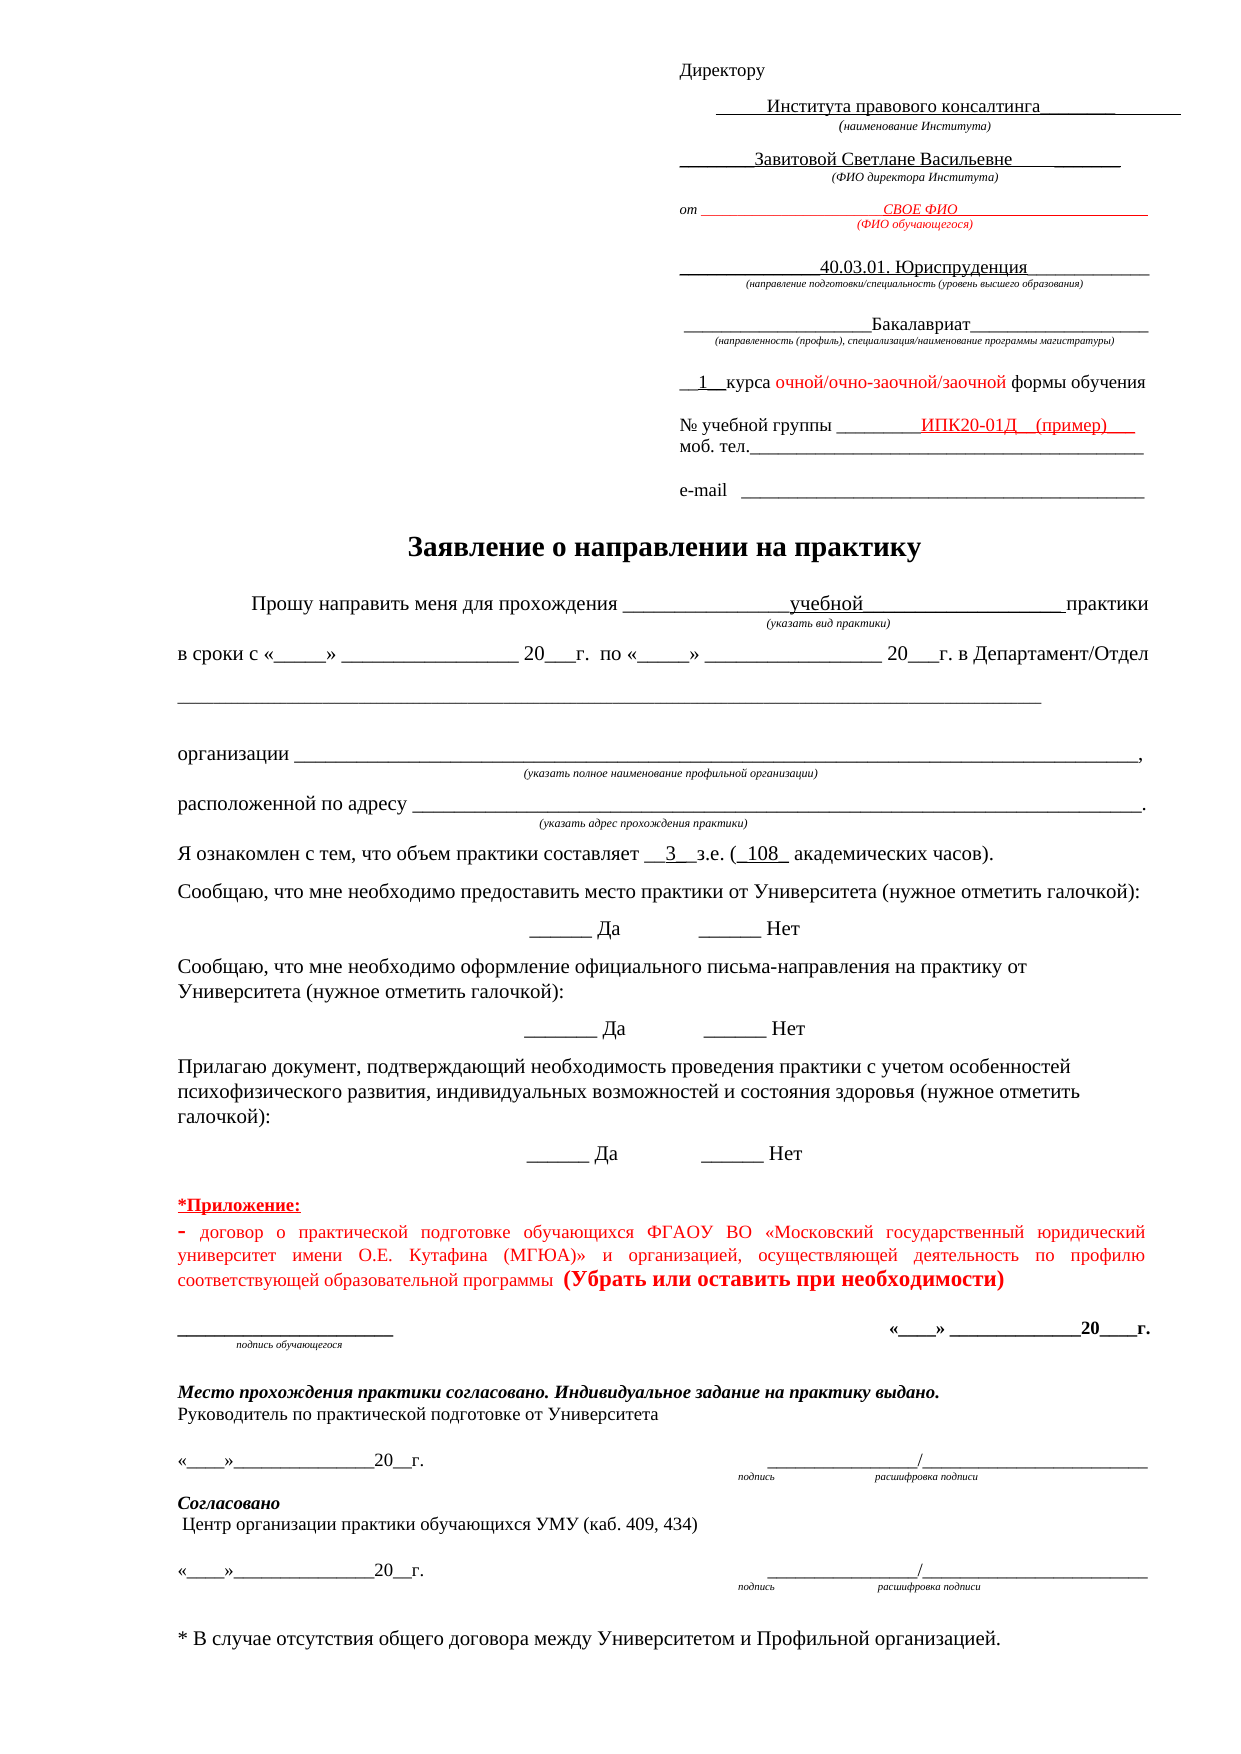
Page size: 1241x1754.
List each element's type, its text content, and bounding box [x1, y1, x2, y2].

text от _________________________СВОЕ ФИО__________________________ [679, 200, 1152, 217]
subtitle - договор о практической подготовке обучающихся ФГАОУ ВО «Московский государственный юридический университет имени О.Е. Кутафина (МГЮА)» и организацией, осуществляющей деятельность по профилю соответствующей образовательной программы (Убрать или оставить при необходимости) [177, 1215, 1146, 1292]
text (ФИО обучающегося) [679, 217, 1152, 232]
text Место прохождения практики согласовано. Индивидуальное задание на практику выдано. [177, 1381, 1152, 1403]
text расположенной по адресу ______________________________________________________________________. [177, 790, 1152, 815]
text организации _________________________________________________________________________________, [177, 740, 1152, 765]
text Руководитель по практической подготовке от Университета [177, 1403, 1152, 1424]
text (ФИО директора Института) [679, 169, 1152, 184]
text * В случае отсутствия общего договора между Университетом и Профильной организацией. [177, 1626, 1152, 1650]
text ______ Да ______ Нет [177, 1140, 1152, 1165]
text Согласовано [177, 1492, 1152, 1513]
text Института правового консалтинга________ [679, 95, 1152, 117]
text подпись расшифровка подписи [177, 1581, 1152, 1602]
text Директору [679, 59, 1152, 81]
text _______________40.03.01. Юриспруденция_____________ [679, 256, 1152, 277]
text Я ознакомлен с тем, что объем практики составляет __3__з.е. (_108_ академических часов). [177, 840, 1152, 865]
text ______ Да ______ Нет [177, 915, 1152, 940]
text (указать адрес прохождения практики) [177, 815, 1152, 840]
text Заявление о направлении на практику [177, 529, 1152, 562]
text Прошу направить меня для прохождения ________________учебной___________________ практики [177, 591, 1152, 615]
text e-mail ___________________________________________ [679, 478, 1152, 500]
text в сроки с «_____» _________________ 20___г. по «_____» _________________ 20___г. в Департамент/Отдел [177, 640, 1152, 665]
text подпись расшифровка подписи [177, 1470, 1152, 1492]
text Прилагаю документ, подтверждающий необходимость проведения практики с учетом особенностей психофизического развития, индивидуальных возможностей и состояния здоровья (нужное отметить галочкой): [177, 1053, 1152, 1128]
text (указать вид практики) [177, 615, 1045, 640]
text «____»_______________20__г. ________________/________________________ [177, 1559, 1152, 1581]
text (указать полное наименование профильной организации) [177, 765, 1152, 790]
text _______ Да ______ Нет [177, 1015, 1152, 1040]
text подпись обучающегося [177, 1338, 440, 1360]
text (направление подготовки/специальность (уровень высшего образования) [679, 277, 1152, 299]
text _______________________________________________________________________________________________________________________________________________ [177, 690, 1152, 715]
text № учебной группы _________ИПК20-01Д__(пример)___ [679, 414, 1152, 435]
text (направленность (профиль), специализация/наименование программы магистратуры) [679, 335, 1152, 356]
text ________Завитовой Светлане Васильевне _______ [679, 148, 1152, 169]
text моб. тел.__________________________________________ [679, 435, 1152, 457]
text Центр организации практики обучающихся УМУ (каб. 409, 434) [177, 1513, 1152, 1535]
text Сообщаю, что мне необходимо предоставить место практики от Университета (нужное отметить галочкой): [177, 878, 1152, 903]
text _______________________ «____» ______________20____г. [177, 1317, 1152, 1338]
text (наименование Института) [679, 117, 1152, 133]
text *Приложение: [177, 1190, 1152, 1215]
text __1__курса очной/очно-заочной/заочной формы обучения [679, 371, 1152, 392]
text «____»_______________20__г. ________________/________________________ [177, 1449, 1152, 1470]
text Сообщаю, что мне необходимо оформление официального письма-направления на практику от Университета (нужное отметить галочкой): [177, 953, 1152, 1003]
text ____________________Бакалавриат___________________ [679, 313, 1152, 335]
